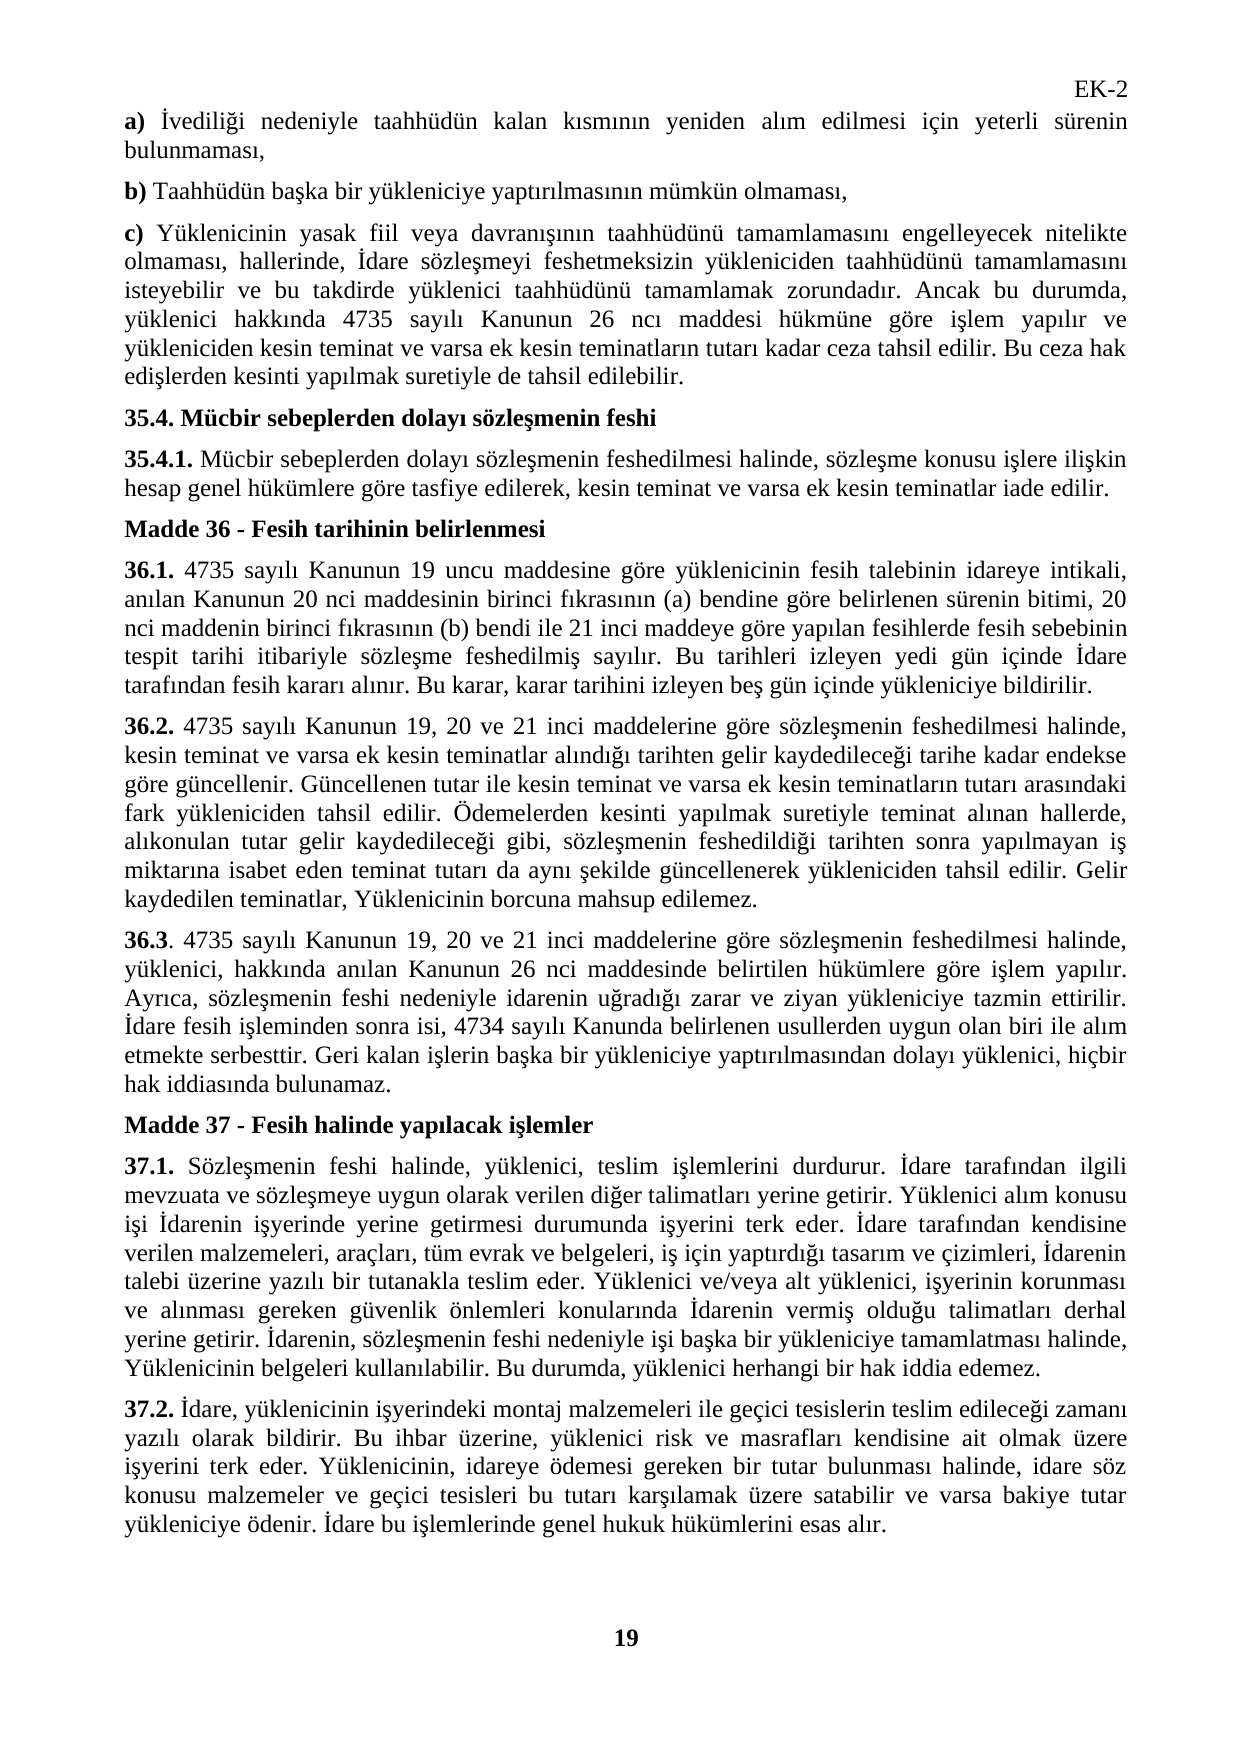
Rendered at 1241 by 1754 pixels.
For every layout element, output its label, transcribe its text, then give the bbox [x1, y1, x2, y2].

text 36.2. 4735 sayılı Kanunun 19, 20 ve 21 inci maddelerine göre sözleşmenin feshedilmesi halinde, kesin teminat ve varsa ek kesin teminatlar alındığı tarihten gelir kaydedileceği tarihe kadar endekse göre güncellenir. Güncellenen tutar ile kesin teminat ve varsa ek kesin teminatların tutarı arasındaki fark yükleniciden tahsil edilir. Ödemelerden kesinti yapılmak suretiyle teminat alınan hallerde, alıkonulan tutar gelir kaydedileceği gibi, sözleşmenin feshedildiği tarihten sonra yapılmayan iş miktarına isabet eden teminat tutarı da aynı şekilde güncellenerek yükleniciden tahsil edilir. Gelir kaydedilen teminatlar, Yüklenicinin borcuna mahsup edilemez. [124, 711, 1128, 913]
text b) Taahhüdün başka bir yükleniciye yaptırılmasının mümkün olmaması, [124, 176, 1128, 205]
text 37.1. Sözleşmenin feshi halinde, yüklenici, teslim işlemlerini durdurur. İdare tarafından ilgili mevzuata ve sözleşmeye uygun olarak verilen diğer talimatları yerine getirir. Yüklenici alım konusu işi İdarenin işyerinde yerine getirmesi durumunda işyerini terk eder. İdare tarafından kendisine verilen malzemeleri, araçları, tüm evrak ve belgeleri, iş için yaptırdığı tasarım ve çizimleri, İdarenin talebi üzerine yazılı bir tutanakla teslim eder. Yüklenici ve/veya alt yüklenici, işyerinin korunması ve alınması gereken güvenlik önlemleri konularında İdarenin vermiş olduğu talimatları derhal yerine getirir. İdarenin, sözleşmenin feshi nedeniyle işi başka bir yükleniciye tamamlatması halinde, Yüklenicinin belgeleri kullanılabilir. Bu durumda, yüklenici herhangi bir hak iddia edemez. [124, 1151, 1128, 1381]
text 36.1. 4735 sayılı Kanunun 19 uncu maddesine göre yüklenicinin fesih talebinin idareye intikali, anılan Kanunun 20 nci maddesinin birinci fıkrasının (a) bendine göre belirlenen sürenin bitimi, 20 nci maddenin birinci fıkrasının (b) bendi ile 21 inci maddeye göre yapılan fesihlerde fesih sebebinin tespit tarihi itibariyle sözleşme feshedilmiş sayılır. Bu tarihleri izleyen yedi gün içinde İdare tarafından fesih kararı alınır. Bu karar, karar tarihini izleyen beş gün içinde yükleniciye bildirilir. [124, 555, 1128, 699]
text Madde 36 - Fesih tarihinin belirlenmesi [124, 514, 1128, 543]
text Madde 37 - Fesih halinde yapılacak işlemler [124, 1110, 1128, 1139]
text 37.2. İdare, yüklenicinin işyerindeki montaj malzemeleri ile geçici tesislerin teslim edileceği zamanı yazılı olarak bildirir. Bu ihbar üzerine, yüklenici risk ve masrafları kendisine ait olmak üzere işyerini terk eder. Yüklenicinin, idareye ödemesi gereken bir tutar bulunması halinde, idare söz konusu malzemeler ve geçici tesisleri bu tutarı karşılamak üzere satabilir ve varsa bakiye tutar yükleniciye ödenir. İdare bu işlemlerinde genel hukuk hükümlerini esas alır. [124, 1394, 1128, 1538]
text 36.3. 4735 sayılı Kanunun 19, 20 ve 21 inci maddelerine göre sözleşmenin feshedilmesi halinde, yüklenici, hakkında anılan Kanunun 26 nci maddesinde belirtilen hükümlere göre işlem yapılır. Ayrıca, sözleşmenin feshi nedeniyle idarenin uğradığı zarar ve ziyan yükleniciye tazmin ettirilir. İdare fesih işleminden sonra isi, 4734 sayılı Kanunda belirlenen usullerden uygun olan biri ile alım etmekte serbesttir. Geri kalan işlerin başka bir yükleniciye yaptırılmasından dolayı yüklenici, hiçbir hak iddiasında bulunamaz. [124, 925, 1128, 1098]
text 35.4.1. Mücbir sebeplerden dolayı sözleşmenin feshedilmesi halinde, sözleşme konusu işlere ilişkin hesap genel hükümlere göre tasfiye edilerek, kesin teminat ve varsa ek kesin teminatlar iade edilir. [124, 444, 1128, 501]
text 35.4. Mücbir sebeplerden dolayı sözleşmenin feshi [124, 403, 1128, 431]
text a) İvediliği nedeniyle taahhüdün kalan kısmının yeniden alım edilmesi için yeterli sürenin bulunmaması, [124, 106, 1128, 164]
text c) Yüklenicinin yasak fiil veya davranışının taahhüdünü tamamlamasını engelleyecek nitelikte olmaması, hallerinde, İdare sözleşmeyi feshetmeksizin yükleniciden taahhüdünü tamamlamasını isteyebilir ve bu takdirde yüklenici taahhüdünü tamamlamak zorundadır. Ancak bu durumda, yüklenici hakkında 4735 sayılı Kanunun 26 ncı maddesi hükmüne göre işlem yapılır ve yükleniciden kesin teminat ve varsa ek kesin teminatların tutarı kadar ceza tahsil edilir. Bu ceza hak edişlerden kesinti yapılmak suretiyle de tahsil edilebilir. [124, 218, 1128, 390]
